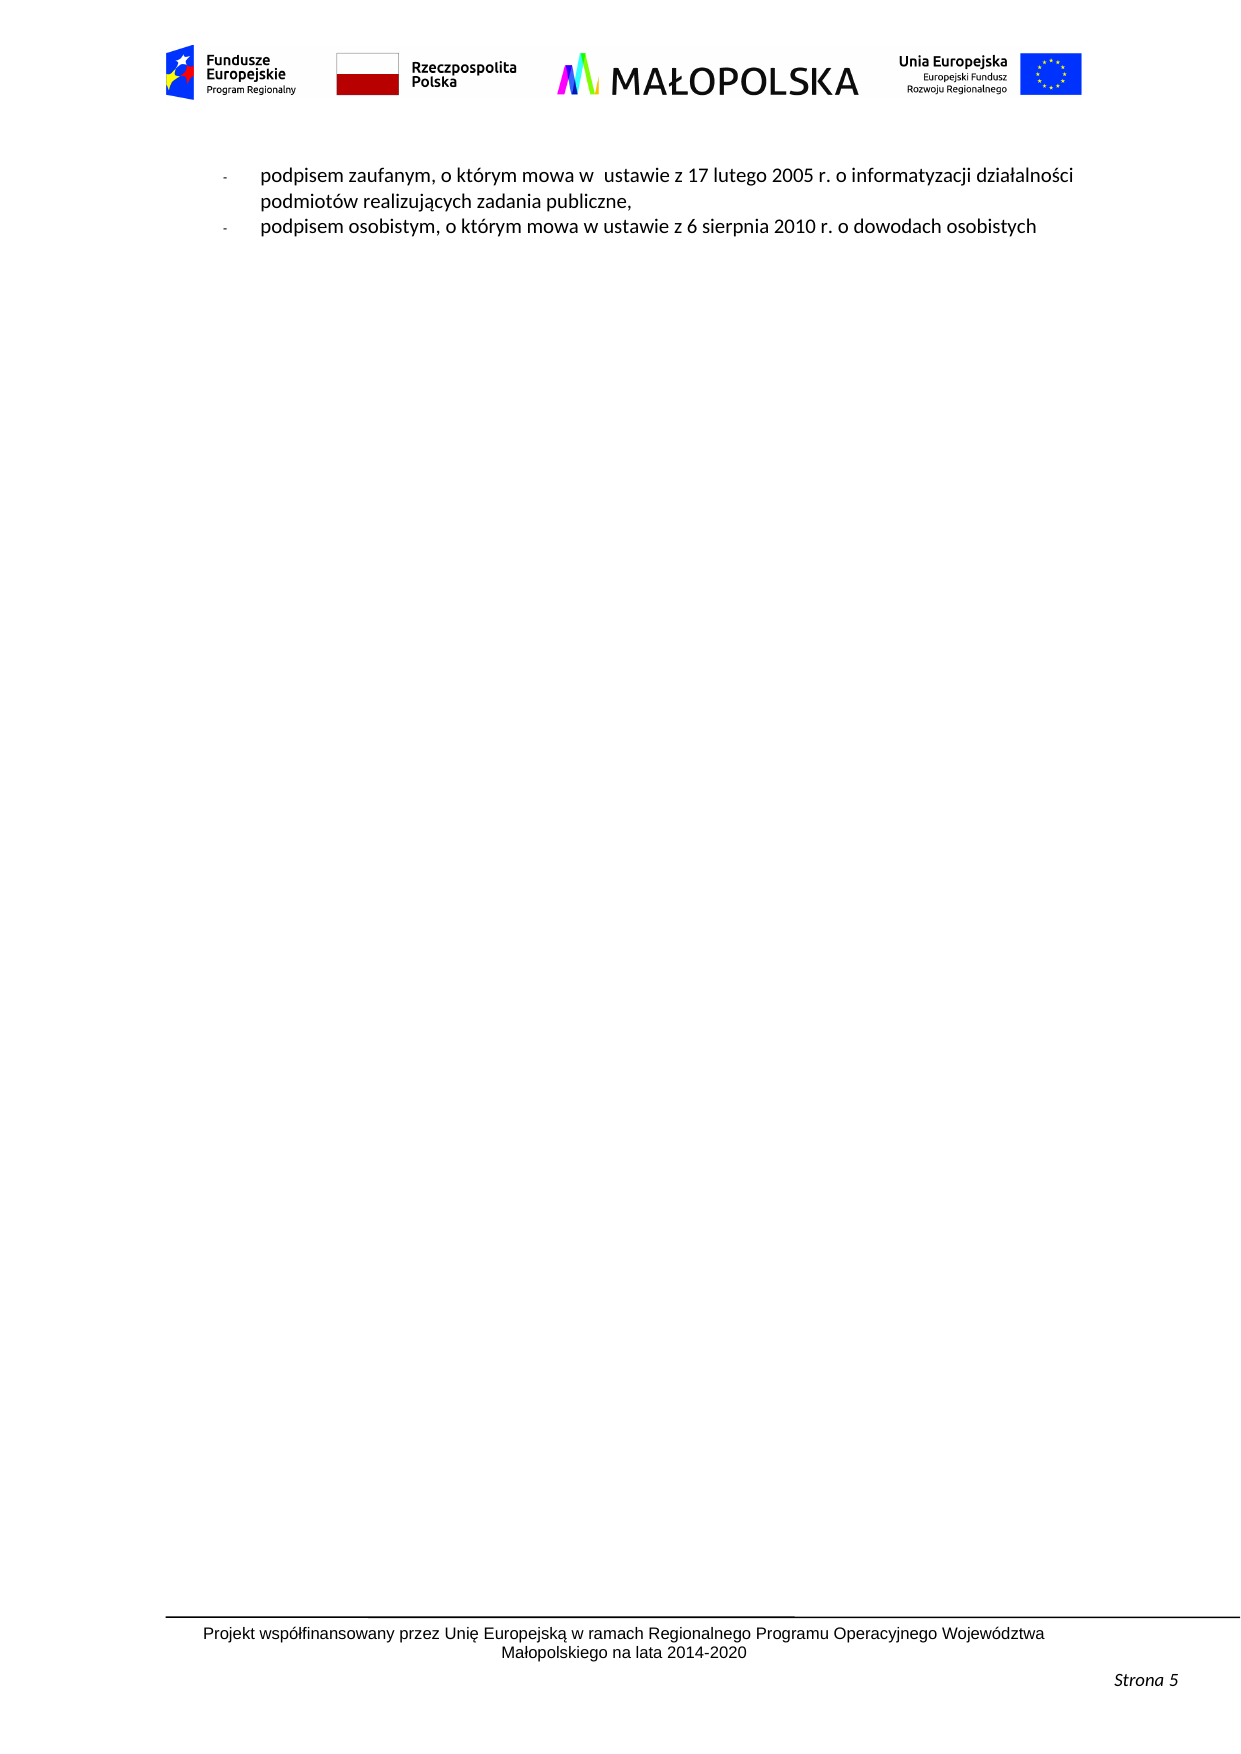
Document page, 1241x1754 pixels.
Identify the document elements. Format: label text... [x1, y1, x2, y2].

picture [166, 45, 1082, 100]
list podpisem osobistym, o którym mowa w ustawie z 6 sierpnia 2010 r. o dowodach osobistych [223, 213, 1100, 239]
list podpisem zaufanym, o którym mowa w ustawie z 17 lutego 2005 r. o informatyzacji działalności podmiotów realizujących zadania publiczne, [223, 162, 1100, 213]
